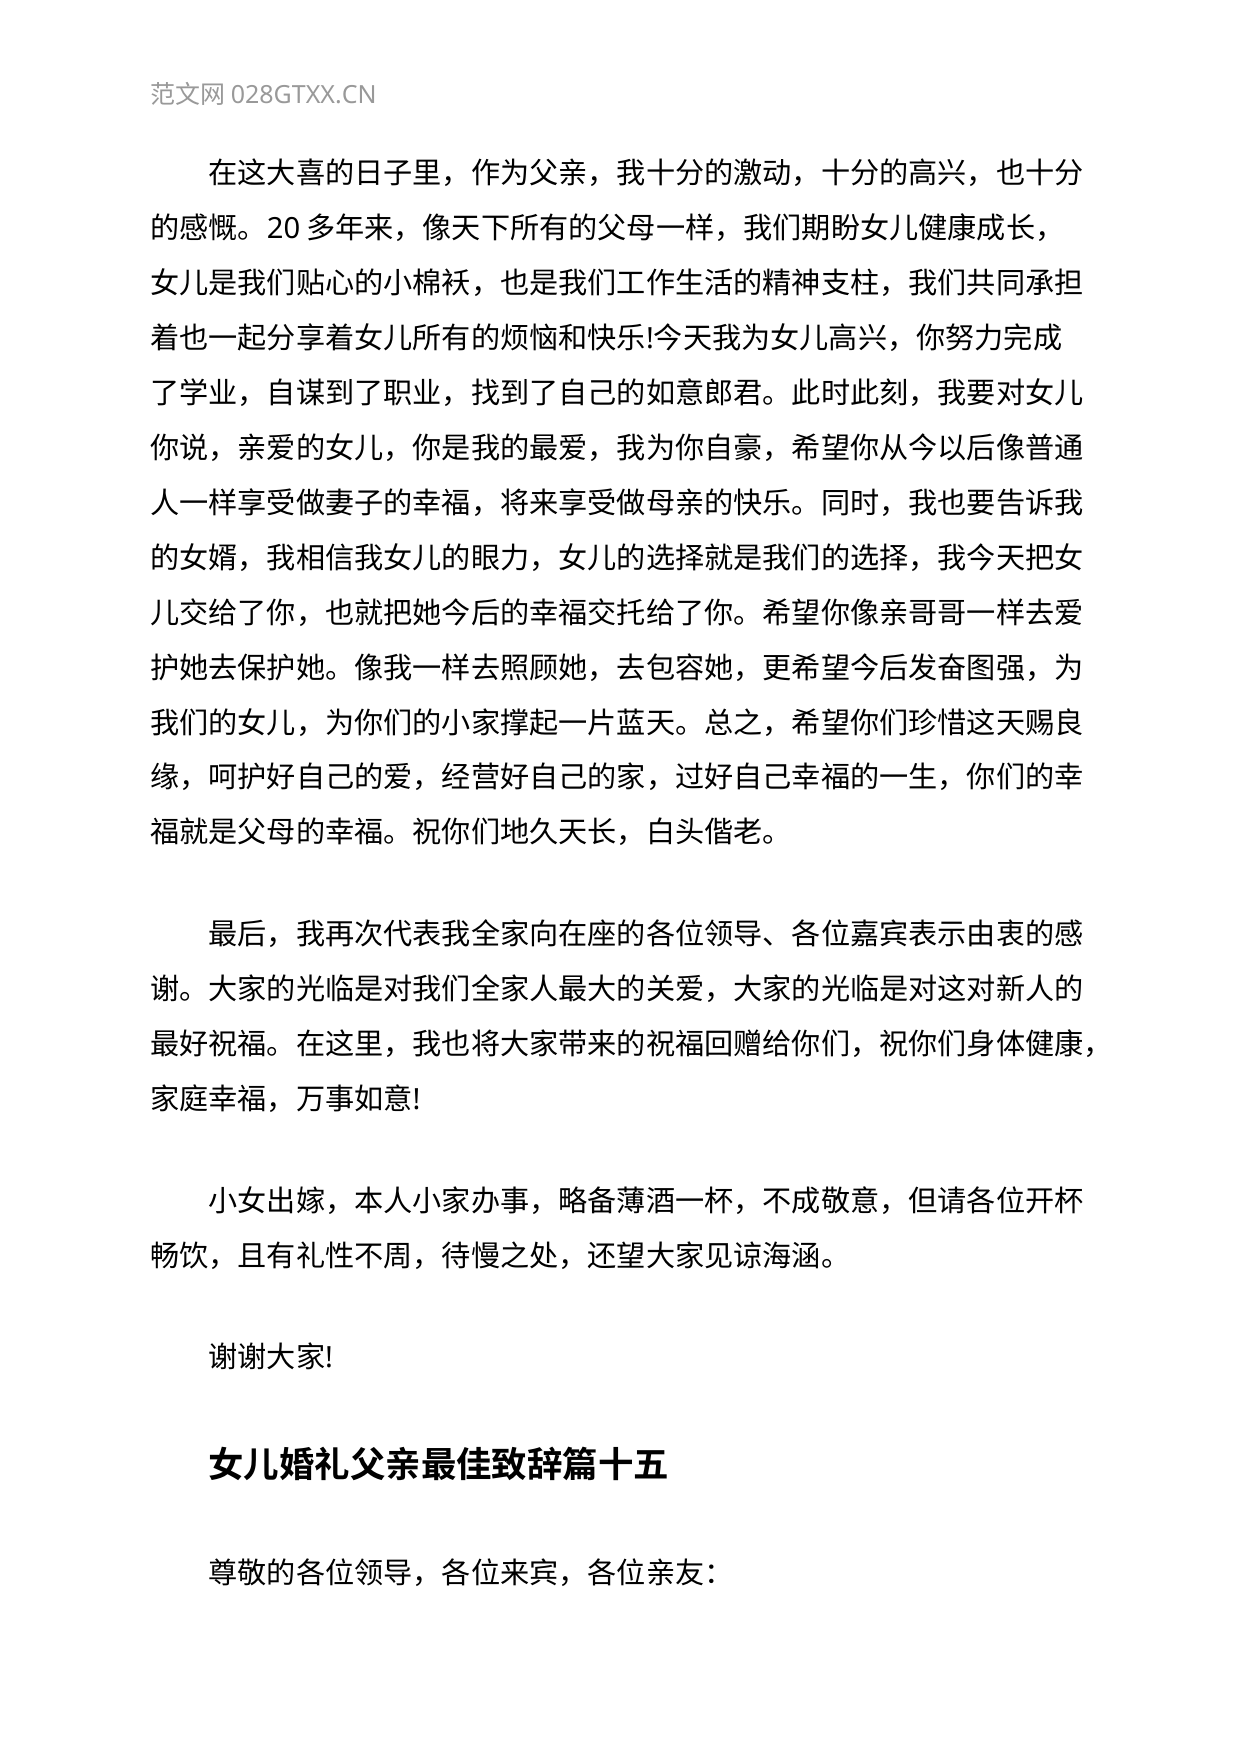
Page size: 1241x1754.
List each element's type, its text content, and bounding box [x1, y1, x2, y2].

text 在这大喜的日子里，作为父亲，我十分的激动，十分的高兴，也十分的感慨。20多年来，像天下所有的父母一样，我们期盼女儿健康成长，女儿是我们贴心的小棉袄，也是我们工作生活的精神支柱，我们共同承担着也一起分享着女儿所有的烦恼和快乐!今天我为女儿高兴，你努力完成了学业，自谋到了职业，找到了自己的如意郎君。此时此刻，我要对女儿你说，亲爱的女儿，你是我的最爱，我为你自豪，希望你从今以后像普通人一样享受做妻子的幸福，将来享受做母亲的快乐。同时，我也要告诉我的女婿，我相信我女儿的眼力，女儿的选择就是我们的选择，我今天把女儿交给了你，也就把她今后的幸福交托给了你。希望你像亲哥哥一样去爱护她去保护她。像我一样去照顾她，去包容她，更希望今后发奋图强，为我们的女儿，为你们的小家撑起一片蓝天。总之，希望你们珍惜这天赐良缘，呵护好自己的爱，经营好自己的家，过好自己幸福的一生，你们的幸福就是父母的幸福。祝你们地久天长，白头偕老。 [150, 150, 1090, 851]
text 尊敬的各位领导，各位来宾，各位亲友： [150, 1549, 1090, 1592]
text 小女出嫁，本人小家办事，略备薄酒一杯，不成敬意，但请各位开杯畅饮，且有礼性不周，待慢之处，还望大家见谅海涵。 [150, 1177, 1090, 1274]
text 谢谢大家! [150, 1334, 1090, 1376]
text 女儿婚礼父亲最佳致辞篇十五 [150, 1436, 1090, 1487]
text 最后，我再次代表我全家向在座的各位领导、各位嘉宾表示由衷的感谢。大家的光临是对我们全家人最大的关爱，大家的光临是对这对新人的最好祝福。在这里，我也将大家带来的祝福回赠给你们，祝你们身体健康，家庭幸福，万事如意! [150, 911, 1090, 1118]
